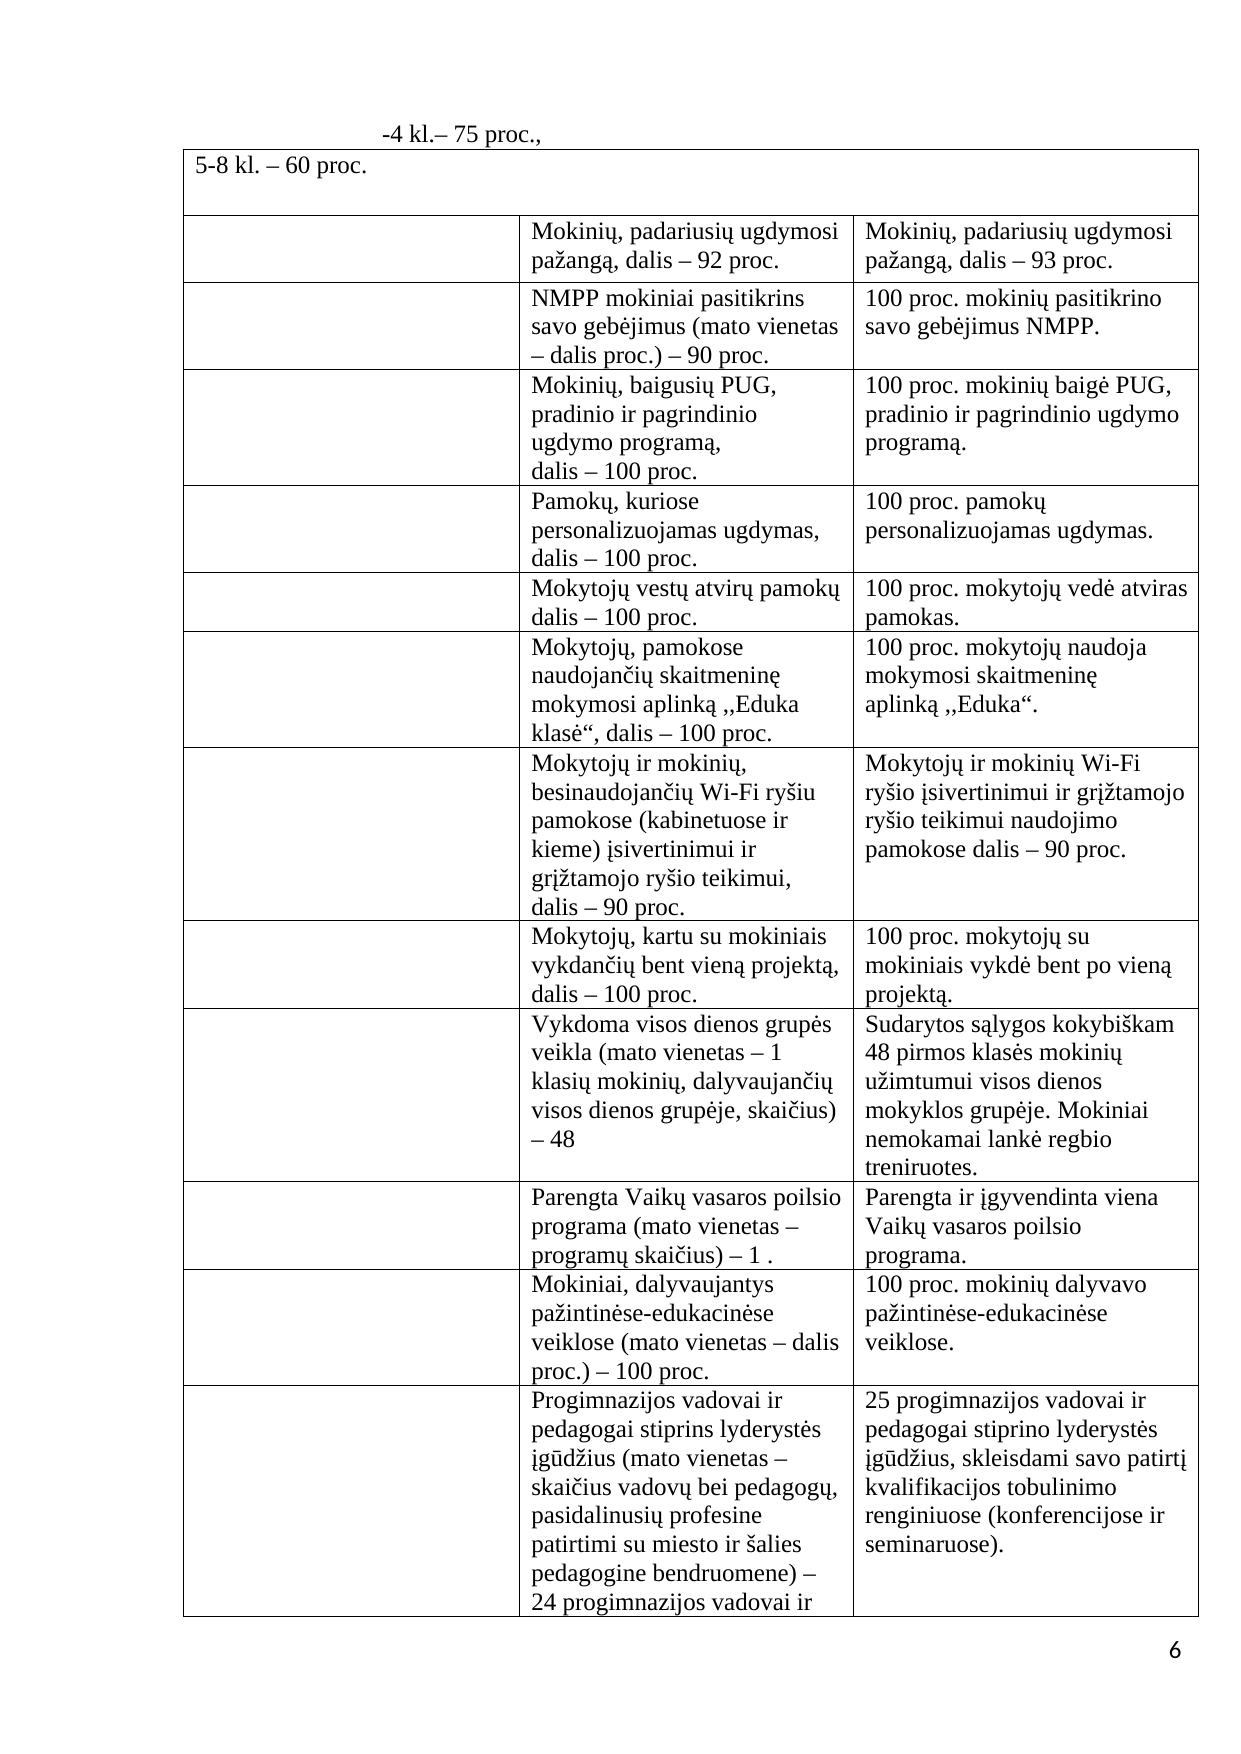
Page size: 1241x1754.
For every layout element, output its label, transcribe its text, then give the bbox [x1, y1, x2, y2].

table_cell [854, 1386, 1198, 1616]
table_cell Mokinių, baigusių PUG, pradinio ir pagrindinio ugdymo programą, dalis – 100 proc. [520, 370, 853, 485]
table_cell 100 proc. mokytojų su mokiniais vykdė bent po vieną projektą. [854, 921, 1198, 1008]
table_cell 100 proc. mokinių dalyvavo pažintinėse-edukacinėse veiklose. [854, 1270, 1198, 1384]
table_cell Mokytojų vestų atvirų pamokų dalis – 100 proc. [520, 573, 853, 631]
table_cell Mokinių, padariusių ugdymosi pažangą, dalis – 92 proc. [520, 216, 853, 282]
table_cell Sudarytos sąlygos kokybiškam 48 pirmos klasės mokinių užimtumui visos dienos mokyklos grupėje. Mokiniai nemokamai lankė regbio treniruotes. [854, 1009, 1198, 1181]
table_cell Mokinių, padariusių ugdymosi pažangą, dalis – 93 proc. [854, 216, 1198, 282]
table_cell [520, 1386, 853, 1616]
table_cell Mokytojų ir mokinių Wi-Fi ryšio įsivertinimui ir grįžtamojo ryšio teikimui naudojimo pamokose dalis – 90 proc. [854, 748, 1198, 920]
table_cell 100 proc. mokytojų vedė atviras pamokas. [854, 573, 1198, 631]
table_cell 100 proc. mokytojų naudoja mokymosi skaitmeninę aplinką ,,Eduka“. [854, 632, 1198, 747]
table_cell 100 proc. mokinių pasitikrino savo gebėjimus NMPP. [854, 283, 1198, 369]
table_cell NMPP mokiniai pasitikrins savo gebėjimus (mato vienetas – dalis proc.) – 90 proc. [520, 283, 853, 369]
table_cell Mokytojų, kartu su mokiniais vykdančių bent vieną projektą, dalis – 100 proc. [520, 921, 853, 1008]
table_cell Mokytojų, pamokose naudojančių skaitmeninę mokymosi aplinką ,,Eduka klasė“, dalis – 100 proc. [520, 632, 853, 747]
table_cell Mokinių, besimokančių pagrindiniu ir aukštesniuoju lygiu, dalis procentais: 1-4 kl.– 75 proc., 5-8 kl. – 60 proc. [184, 150, 1198, 215]
table_cell Vykdoma visos dienos grupės veikla (mato vienetas – 1 klasių mokinių, dalyvaujančių visos dienos grupėje, skaičius) – 48 [520, 1009, 853, 1181]
table_cell 100 proc. mokinių baigė PUG, pradinio ir pagrindinio ugdymo programą. [854, 370, 1198, 485]
table_cell Mokiniai, dalyvaujantys pažintinėse-edukacinėse veiklose (mato vienetas – dalis proc.) – 100 proc. [520, 1270, 853, 1384]
table_cell Pamokų, kuriose personalizuojamas ugdymas, dalis – 100 proc. [520, 486, 853, 572]
table_cell Parengta ir įgyvendinta viena Vaikų vasaros poilsio programa. [854, 1182, 1198, 1268]
table_cell Mokytojų ir mokinių, besinaudojančių Wi-Fi ryšiu pamokose (kabinetuose ir kieme) įsivertinimui ir grįžtamojo ryšio teikimui, dalis – 90 proc. [520, 748, 853, 920]
table_cell Parengta Vaikų vasaros poilsio programa (mato vienetas – programų skaičius) – 1 . [520, 1182, 853, 1268]
table_cell 100 proc. pamokų personalizuojamas ugdymas. [854, 486, 1198, 572]
